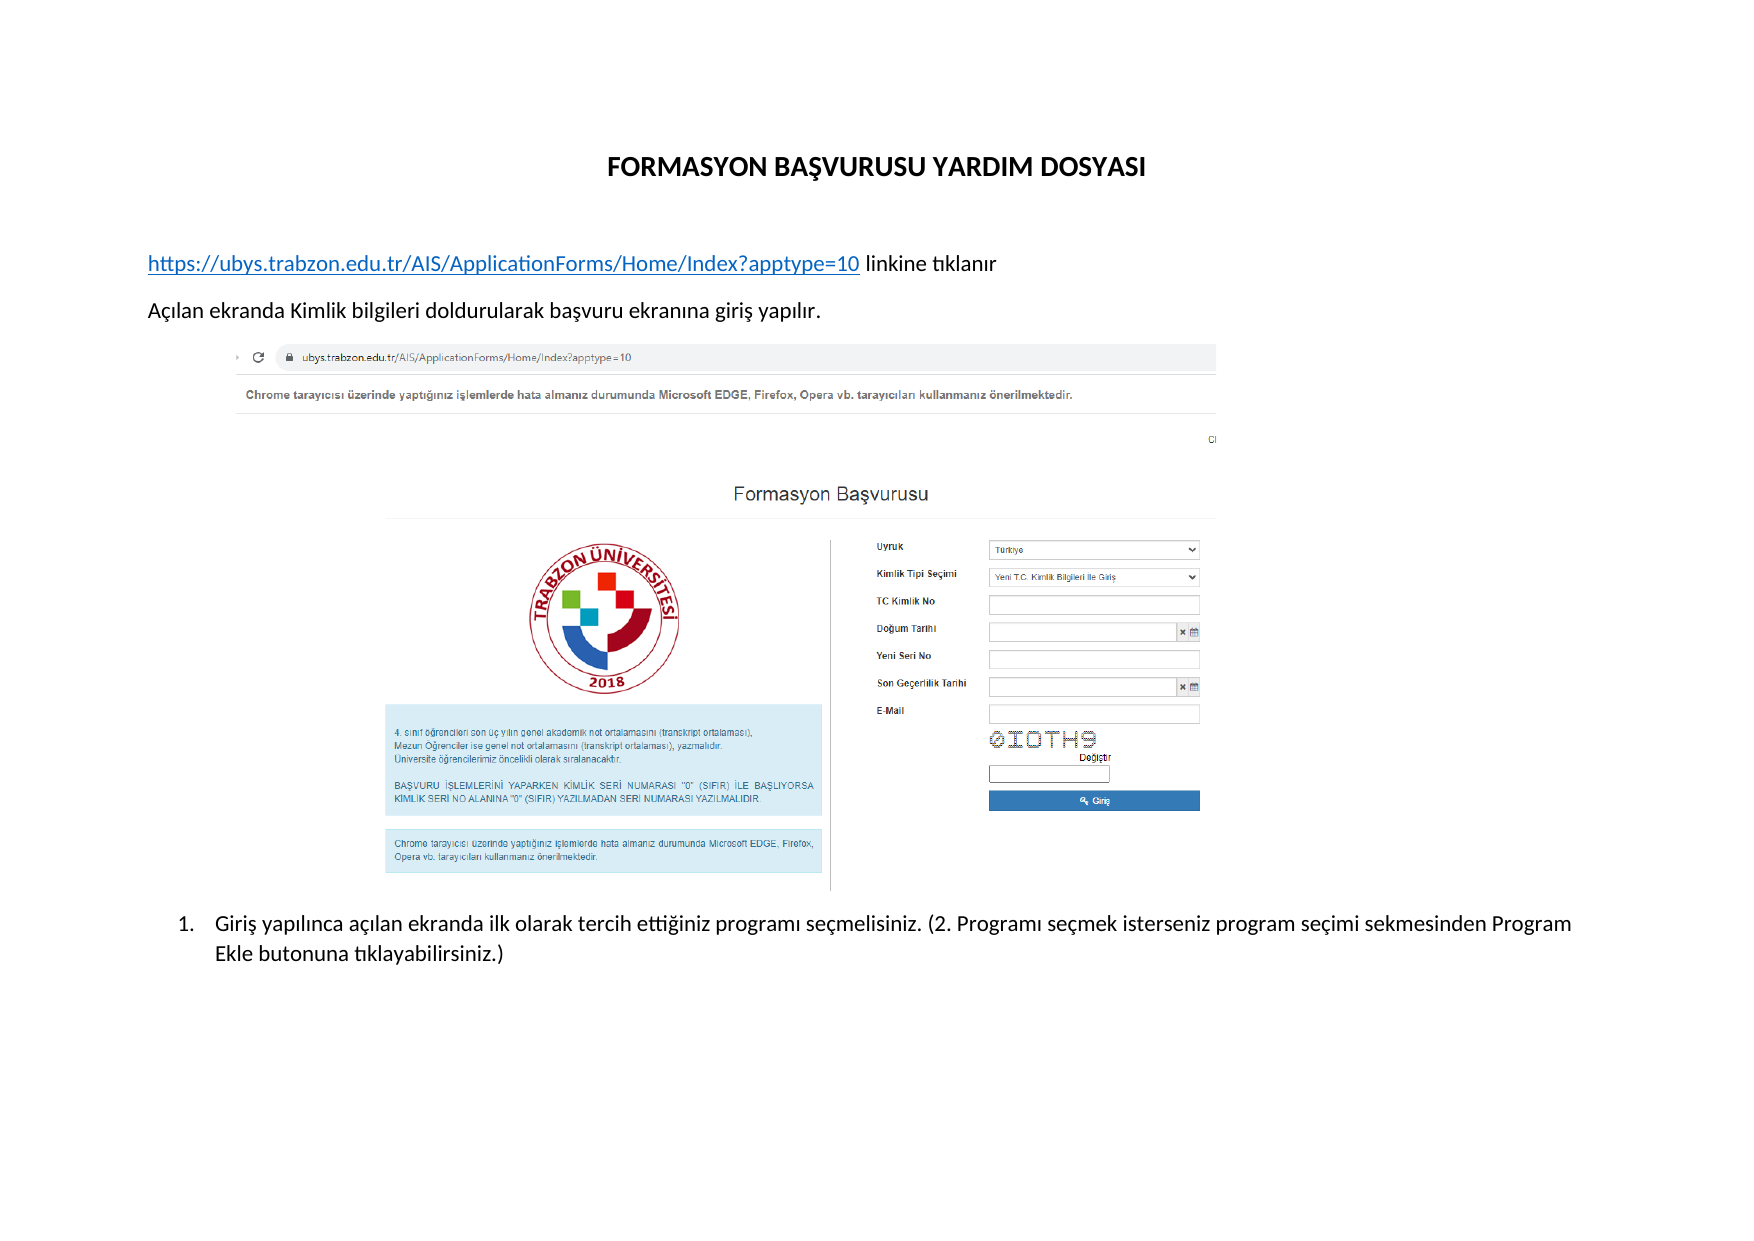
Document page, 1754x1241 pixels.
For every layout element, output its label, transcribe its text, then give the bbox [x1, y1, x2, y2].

picture [236, 343, 1217, 891]
text FORMASYON BAŞVURUSU YARDIM DOSYASI [148, 148, 1606, 183]
text Açılan ekranda Kimlik bilgileri doldurularak başvuru ekranına giriş yapılır. [148, 296, 1606, 324]
text https://ubys.trabzon.edu.tr/AIS/ApplicationForms/Home/Index?apptype=10 linkine tıklanır [148, 249, 1606, 278]
list Giriş yapılınca açılan ekranda ilk olarak tercih ettiğiniz programı seçmelisiniz. (2. Programı seçmek isterseniz program seçimi sekmesinden Program Ekle butonuna tıklayabilirsiniz.) [177, 909, 1606, 967]
